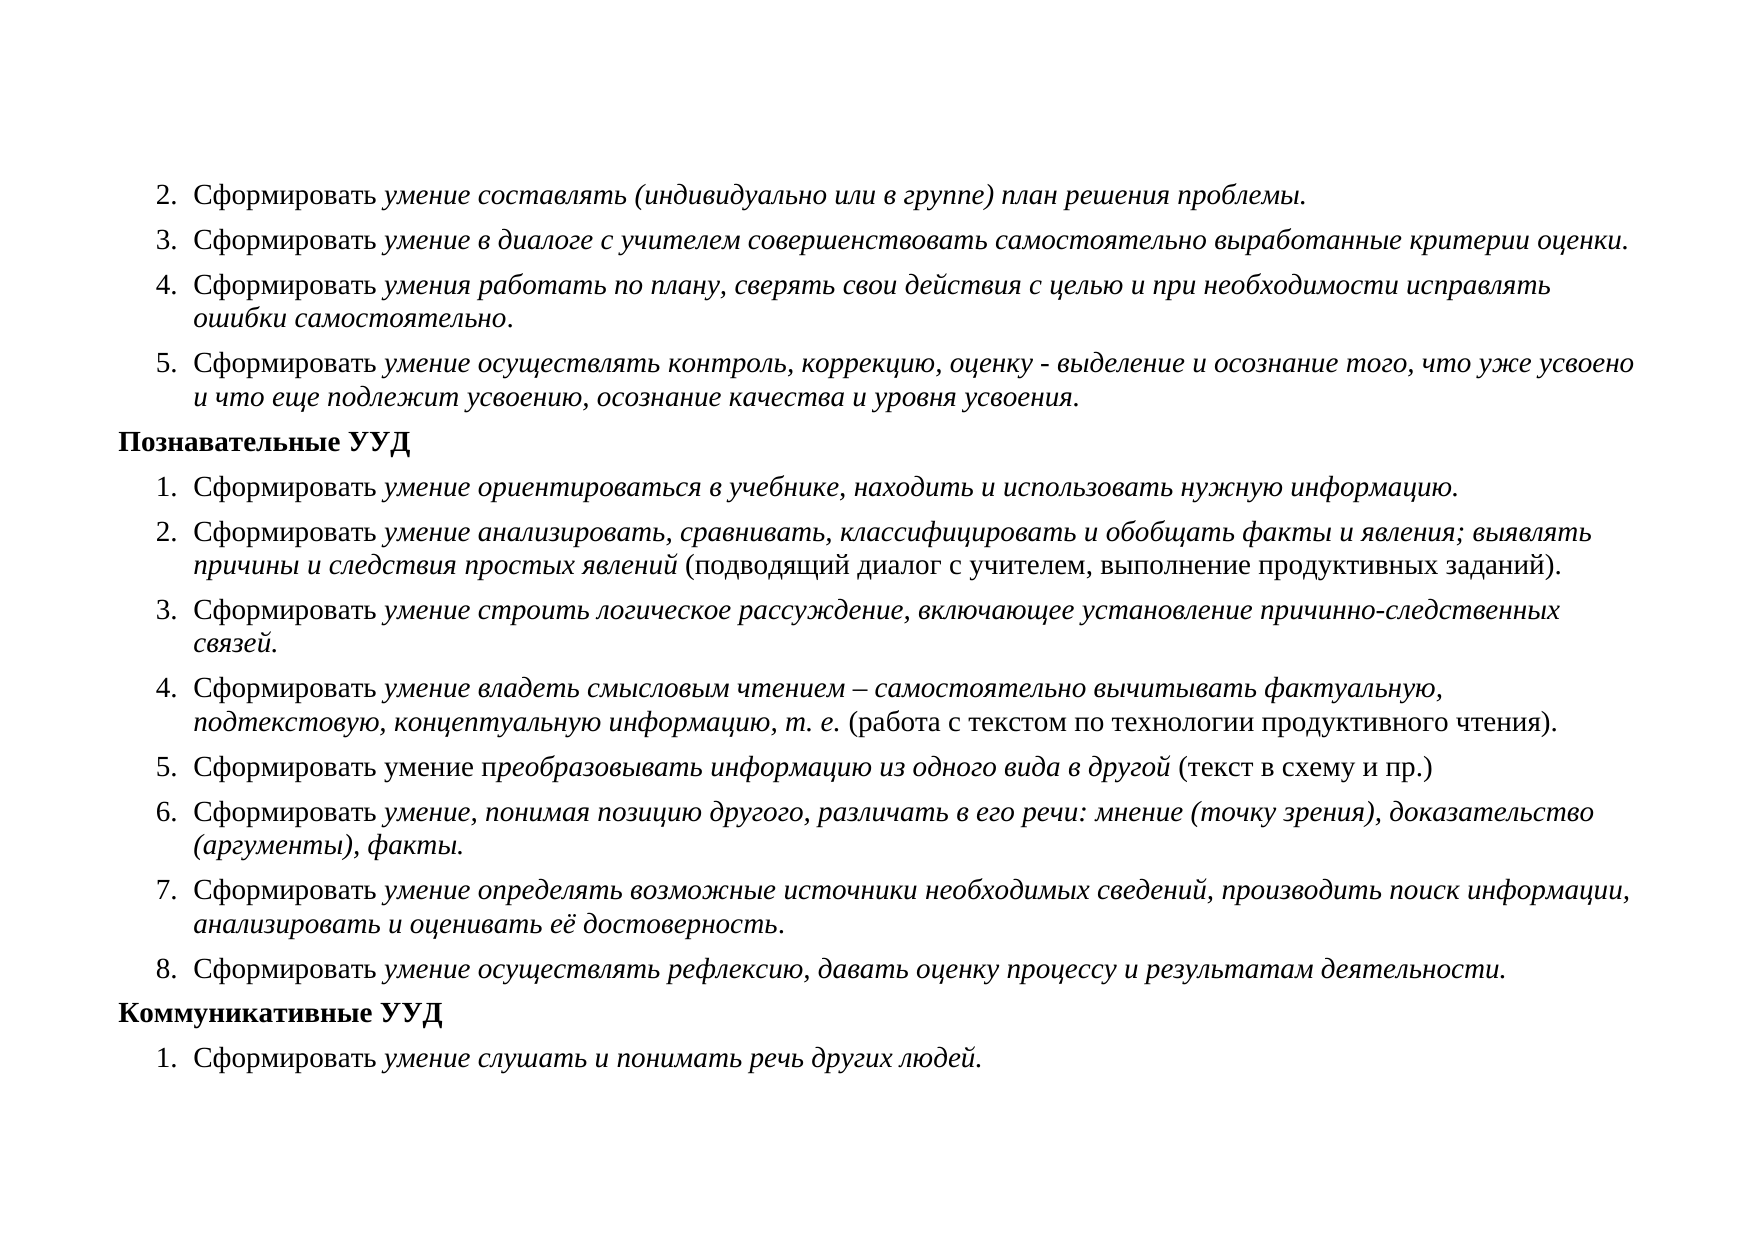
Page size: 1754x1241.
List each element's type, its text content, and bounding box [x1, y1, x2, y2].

text Коммуникативные УУД [118, 996, 1636, 1029]
list Сформировать умение слушать и понимать речь других людей. [156, 1041, 1636, 1074]
list Сформировать умение строить логическое рассуждение, включающее установление причинно-следственных связей. [156, 592, 1636, 659]
list Сформировать умение в диалоге с учителем совершенствовать самостоятельно выработанные критерии оценки. [156, 222, 1636, 256]
list Сформировать умение владеть смысловым чтением – самостоятельно вычитывать фактуальную, подтекстовую, концептуальную информацию, т. е. (работа с текстом по технологии продуктивного чтения). [156, 671, 1636, 738]
text Познавательные УУД [118, 424, 1636, 457]
list Сформировать умение определять возможные источники необходимых сведений, производить поиск информации, анализировать и оценивать её достоверность. [156, 872, 1636, 939]
list Сформировать умение преобразовывать информацию из одного вида в другой (текст в схему и пр.) [156, 749, 1636, 782]
list Сформировать умение составлять (индивидуально или в группе) план решения проблемы. [156, 177, 1636, 211]
list Сформировать умение анализировать, сравнивать, классифицировать и обобщать факты и явления; выявлять причины и следствия простых явлений (подводящий диалог с учителем, выполнение продуктивных заданий). [156, 514, 1636, 581]
list Сформировать умение осуществлять контроль, коррекцию, оценку - выделение и осознание того, что уже усвоено и что еще подлежит усвоению, осознание качества и уровня усвоения. [156, 345, 1636, 412]
list Сформировать умение осуществлять рефлексию, давать оценку процессу и результатам деятельности. [156, 951, 1636, 984]
list Сформировать умение ориентироваться в учебнике, находить и использовать нужную информацию. [156, 469, 1636, 502]
list Сформировать умения работать по плану, сверять свои действия с целью и при необходимости исправлять ошибки самостоятельно. [156, 267, 1636, 334]
list Сформировать умение, понимая позицию другого, различать в его речи: мнение (точку зрения), доказательство (аргументы), факты. [156, 794, 1636, 861]
